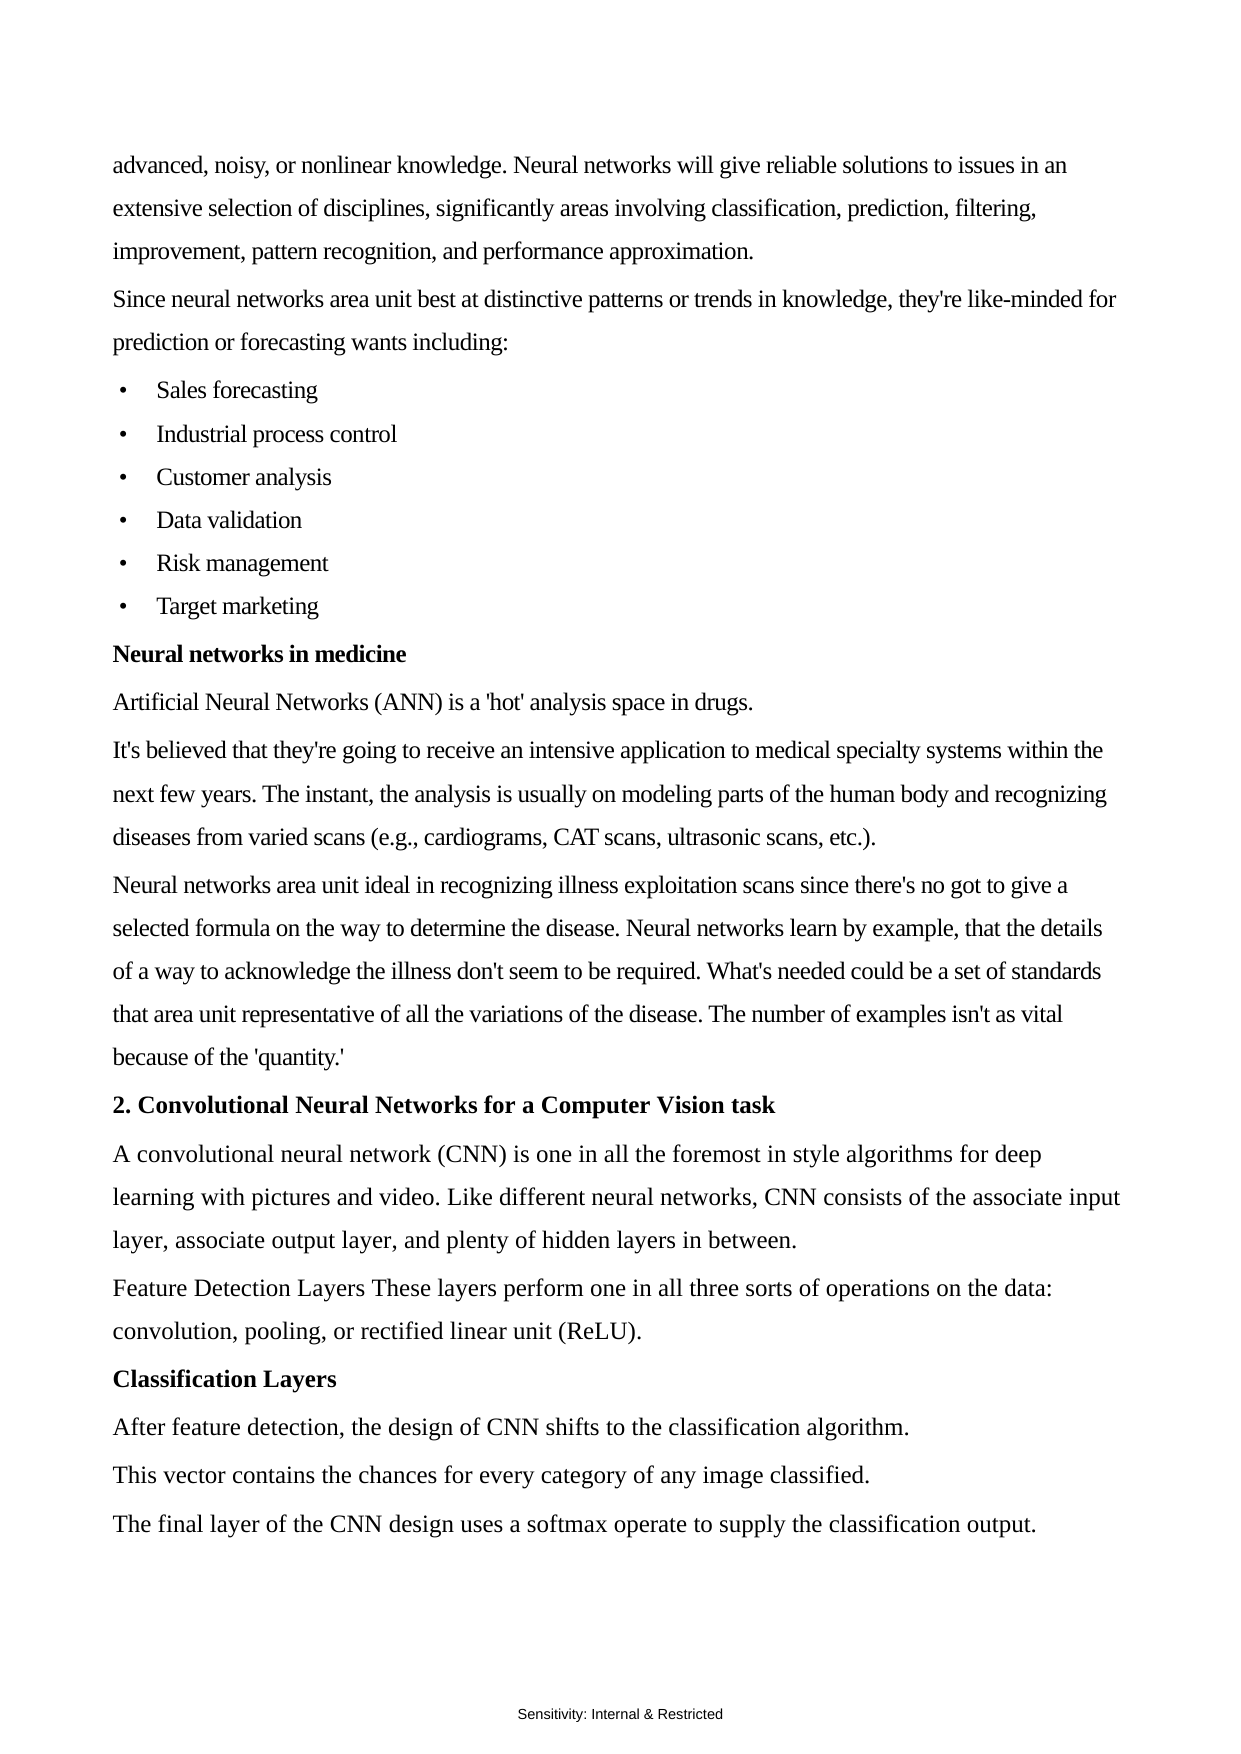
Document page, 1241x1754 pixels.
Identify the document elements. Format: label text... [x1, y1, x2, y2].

list Customer analysis [119, 462, 1128, 491]
text Neural networks area unit ideal in recognizing illness exploitation scans since there's no got to give a selected formula on the way to determine the disease. Neural networks learn by example, that the details of a way to acknowledge the illness don't seem to be required. What's needed could be a set of standards that area unit representative of all the variations of the disease. The number of examples isn't as vital because of the 'quantity.' [112, 870, 1128, 1071]
list Data validation [119, 505, 1128, 534]
text Feature Detection Layers These layers perform one in all three sorts of operations on the data: convolution, pooling, or rectified linear unit (ReLU). [112, 1273, 1128, 1345]
text 2. Convolutional Neural Networks for a Computer Vision task [112, 1091, 1128, 1119]
list Risk management [119, 548, 1128, 577]
list Industrial process control [119, 419, 1128, 447]
text A convolutional neural network (CNN) is one in all the foremost in style algorithms for deep learning with pictures and video. Like different neural networks, CNN consists of the associate input layer, associate output layer, and plenty of hidden layers in between. [112, 1139, 1128, 1254]
text This vector contains the chances for every category of any image classified. [112, 1461, 1128, 1489]
text Artificial Neural Networks (ANN) is a 'hot' analysis space in drugs. [112, 687, 1128, 716]
text Since neural networks area unit best at distinctive patterns or trends in knowledge, they're like-minded for prediction or forecasting wants including: [112, 284, 1128, 356]
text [112, 150, 1128, 265]
list Sales forecasting [119, 376, 1128, 404]
text It's believed that they're going to receive an intensive application to medical specialty systems within the next few years. The instant, the analysis is usually on modeling parts of the human body and recognizing diseases from varied scans (e.g., cardiograms, CAT scans, ultrasonic scans, etc.). [112, 736, 1128, 851]
list Target marketing [119, 591, 1128, 620]
text Classification Layers [112, 1364, 1128, 1393]
text The final layer of the CNN design uses a softmax operate to supply the classification output. [112, 1509, 1128, 1537]
text Neural networks in medicine [112, 639, 1128, 668]
text After feature detection, the design of CNN shifts to the classification algorithm. [112, 1412, 1128, 1441]
